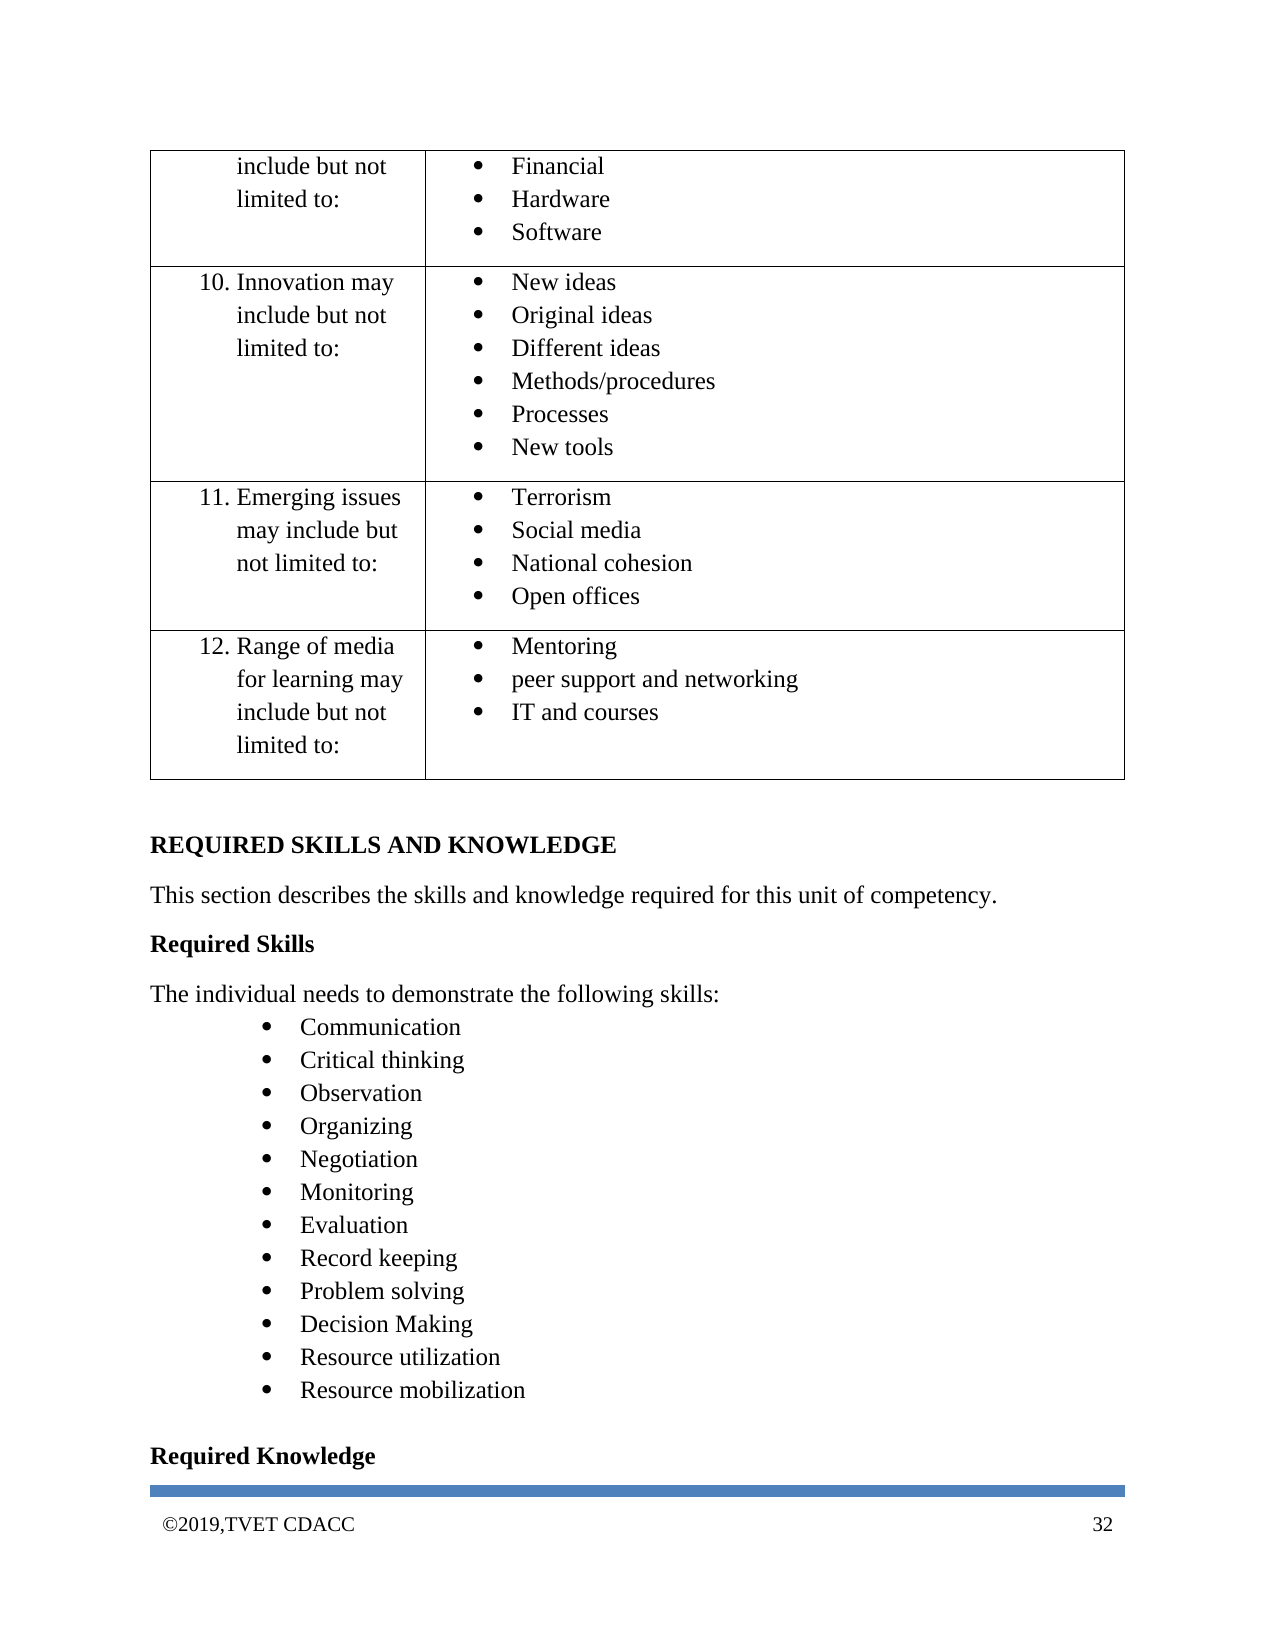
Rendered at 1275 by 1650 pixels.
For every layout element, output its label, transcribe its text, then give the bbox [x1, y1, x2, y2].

list Organizing [262, 1111, 1125, 1140]
list Observation [262, 1078, 1125, 1107]
list Communication [262, 1012, 1125, 1041]
list Resource utilization [262, 1342, 1125, 1371]
list Evaluation [262, 1210, 1125, 1239]
text This section describes the skills and knowledge required for this unit of competency. [150, 880, 1125, 908]
text The individual needs to demonstrate the following skills: [150, 979, 1125, 1008]
list Resource mobilization [262, 1375, 1125, 1404]
list Record keeping [262, 1243, 1125, 1272]
table_cell Mentoring peer support and networking IT and courses [426, 631, 1124, 779]
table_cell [426, 151, 1124, 266]
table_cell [151, 151, 425, 266]
text Required Skills [150, 929, 1125, 958]
text REQUIRED SKILLS AND KNOWLEDGE [150, 830, 1125, 859]
list Decision Making [262, 1309, 1125, 1338]
table_cell Terrorism Social media National cohesion Open offices [426, 482, 1124, 630]
list Negotiation [262, 1144, 1125, 1173]
table_cell Innovation may include but not limited to: [151, 267, 425, 481]
list Monitoring [262, 1177, 1125, 1206]
text Required Knowledge [150, 1441, 1125, 1470]
table_cell New ideas Original ideas Different ideas Methods/procedures Processes New tools [426, 267, 1124, 481]
table_cell Emerging issues may include but not limited to: [151, 482, 425, 630]
table_cell Range of media for learning may include but not limited to: [151, 631, 425, 779]
list Critical thinking [262, 1045, 1125, 1074]
list Problem solving [262, 1276, 1125, 1305]
